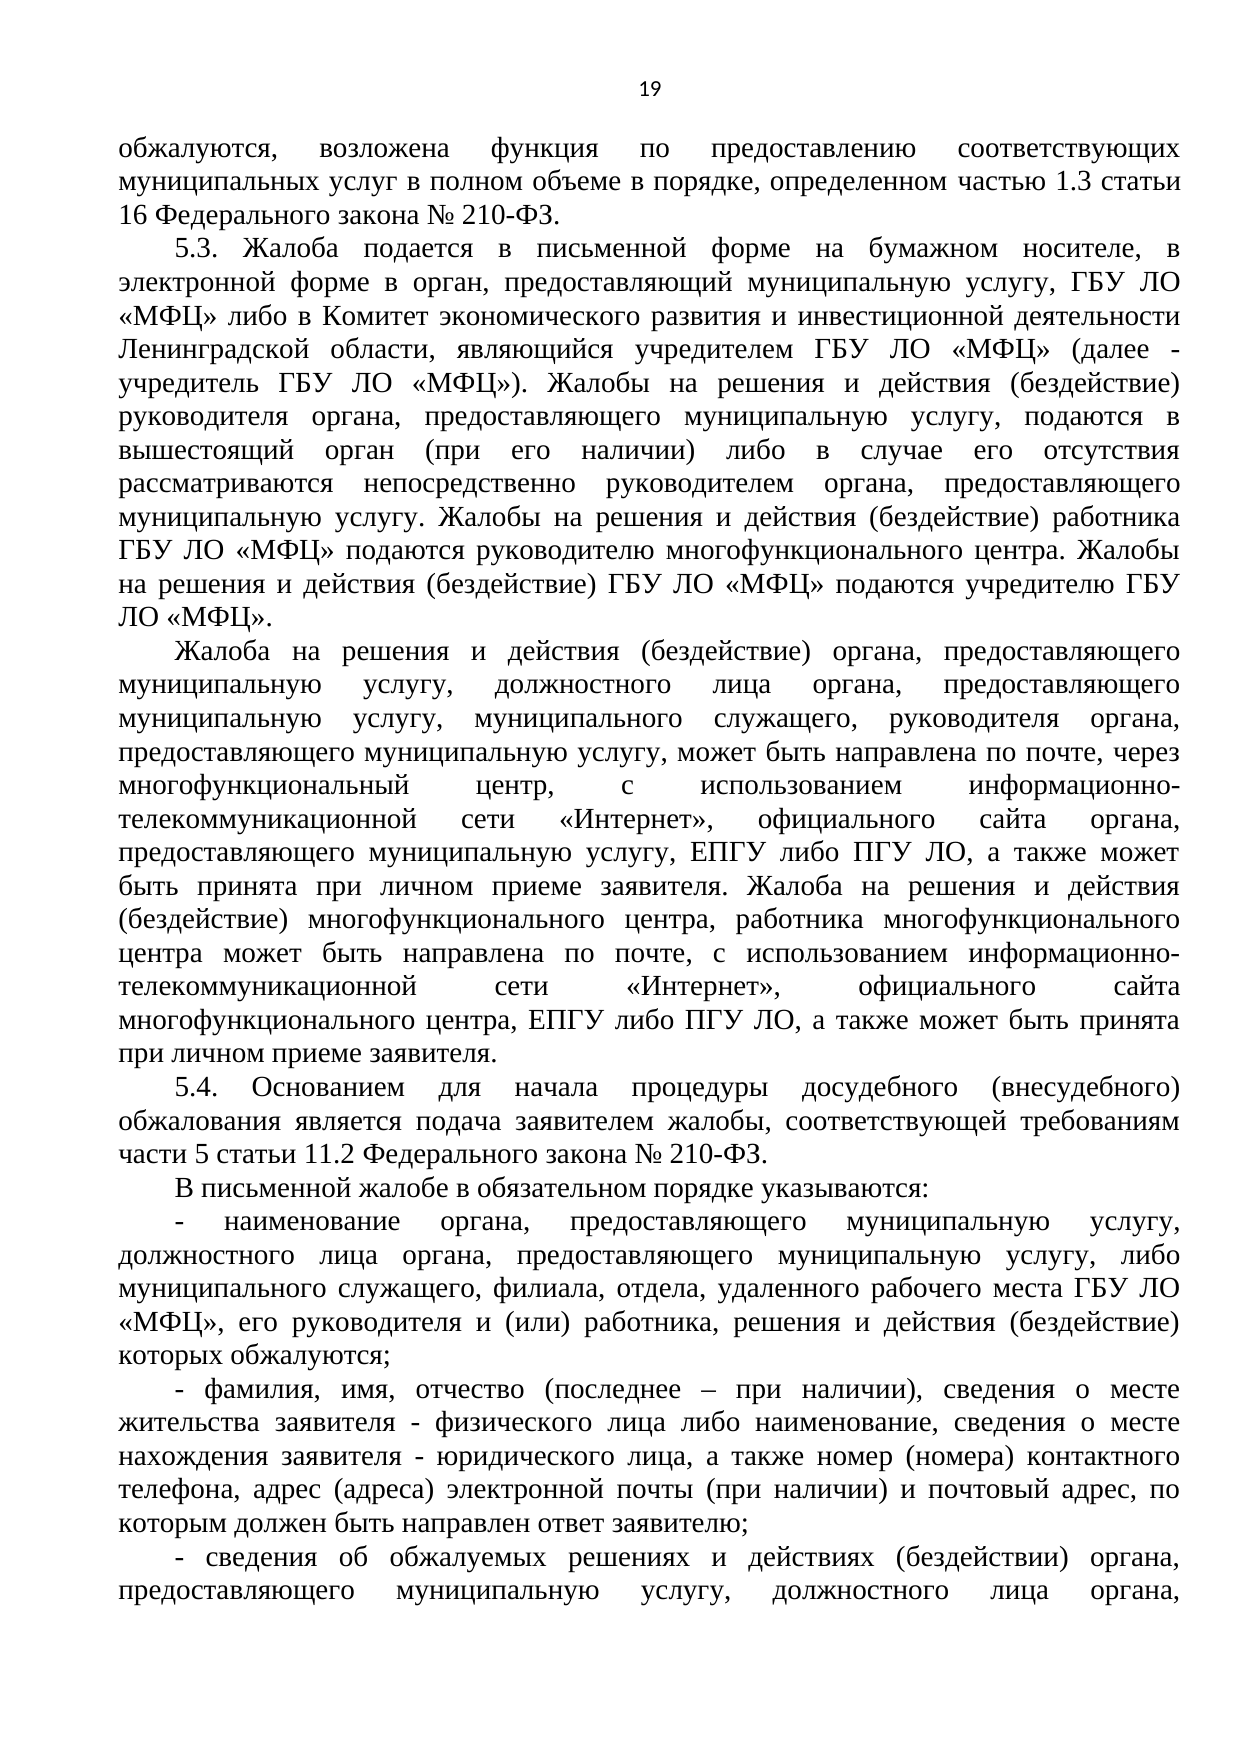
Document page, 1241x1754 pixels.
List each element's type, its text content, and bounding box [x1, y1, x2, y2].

text 5.4. Основанием для начала процедуры досудебного (внесудебного) обжалования является подача заявителем жалобы, соответствующей требованиям части 5 статьи 11.2 Федерального закона № 210-ФЗ. [118, 1069, 1181, 1170]
text В письменной жалобе в обязательном порядке указываются: [118, 1170, 1181, 1203]
text - фамилия, имя, отчество (последнее – при наличии), сведения о месте жительства заявителя - физического лица либо наименование, сведения о месте нахождения заявителя - юридического лица, а также номер (номера) контактного телефона, адрес (адреса) электронной почты (при наличии) и почтовый адрес, по которым должен быть направлен ответ заявителю; [118, 1371, 1181, 1539]
text - наименование органа, предоставляющего муниципальную услугу, должностного лица органа, предоставляющего муниципальную услугу, либо муниципального служащего, филиала, отдела, удаленного рабочего места ГБУ ЛО «МФЦ», его руководителя и (или) работника, решения и действия (бездействие) которых обжалуются; [118, 1203, 1181, 1371]
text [118, 130, 1181, 231]
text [118, 1539, 1181, 1606]
text Жалоба на решения и действия (бездействие) органа, предоставляющего муниципальную услугу, должностного лица органа, предоставляющего муниципальную услугу, муниципального служащего, руководителя органа, предоставляющего муниципальную услугу, может быть направлена по почте, через многофункциональный центр, с использованием информационно-телекоммуникационной сети «Интернет», официального сайта органа, предоставляющего муниципальную услугу, ЕПГУ либо ПГУ ЛО, а также может быть принята при личном приеме заявителя. Жалоба на решения и действия (бездействие) многофункционального центра, работника многофункционального центра может быть направлена по почте, с использованием информационно-телекоммуникационной сети «Интернет», официального сайта многофункционального центра, ЕПГУ либо ПГУ ЛО, а также может быть принята при личном приеме заявителя. [118, 633, 1181, 1069]
text 5.3. Жалоба подается в письменной форме на бумажном носителе, в электронной форме в орган, предоставляющий муниципальную услугу, ГБУ ЛО «МФЦ» либо в Комитет экономического развития и инвестиционной деятельности Ленинградской области, являющийся учредителем ГБУ ЛО «МФЦ» (далее - учредитель ГБУ ЛО «МФЦ»). Жалобы на решения и действия (бездействие) руководителя органа, предоставляющего муниципальную услугу, подаются в вышестоящий орган (при его наличии) либо в случае его отсутствия рассматриваются непосредственно руководителем органа, предоставляющего муниципальную услугу. Жалобы на решения и действия (бездействие) работника ГБУ ЛО «МФЦ» подаются руководителю многофункционального центра. Жалобы на решения и действия (бездействие) ГБУ ЛО «МФЦ» подаются учредителю ГБУ ЛО «МФЦ». [118, 231, 1181, 633]
